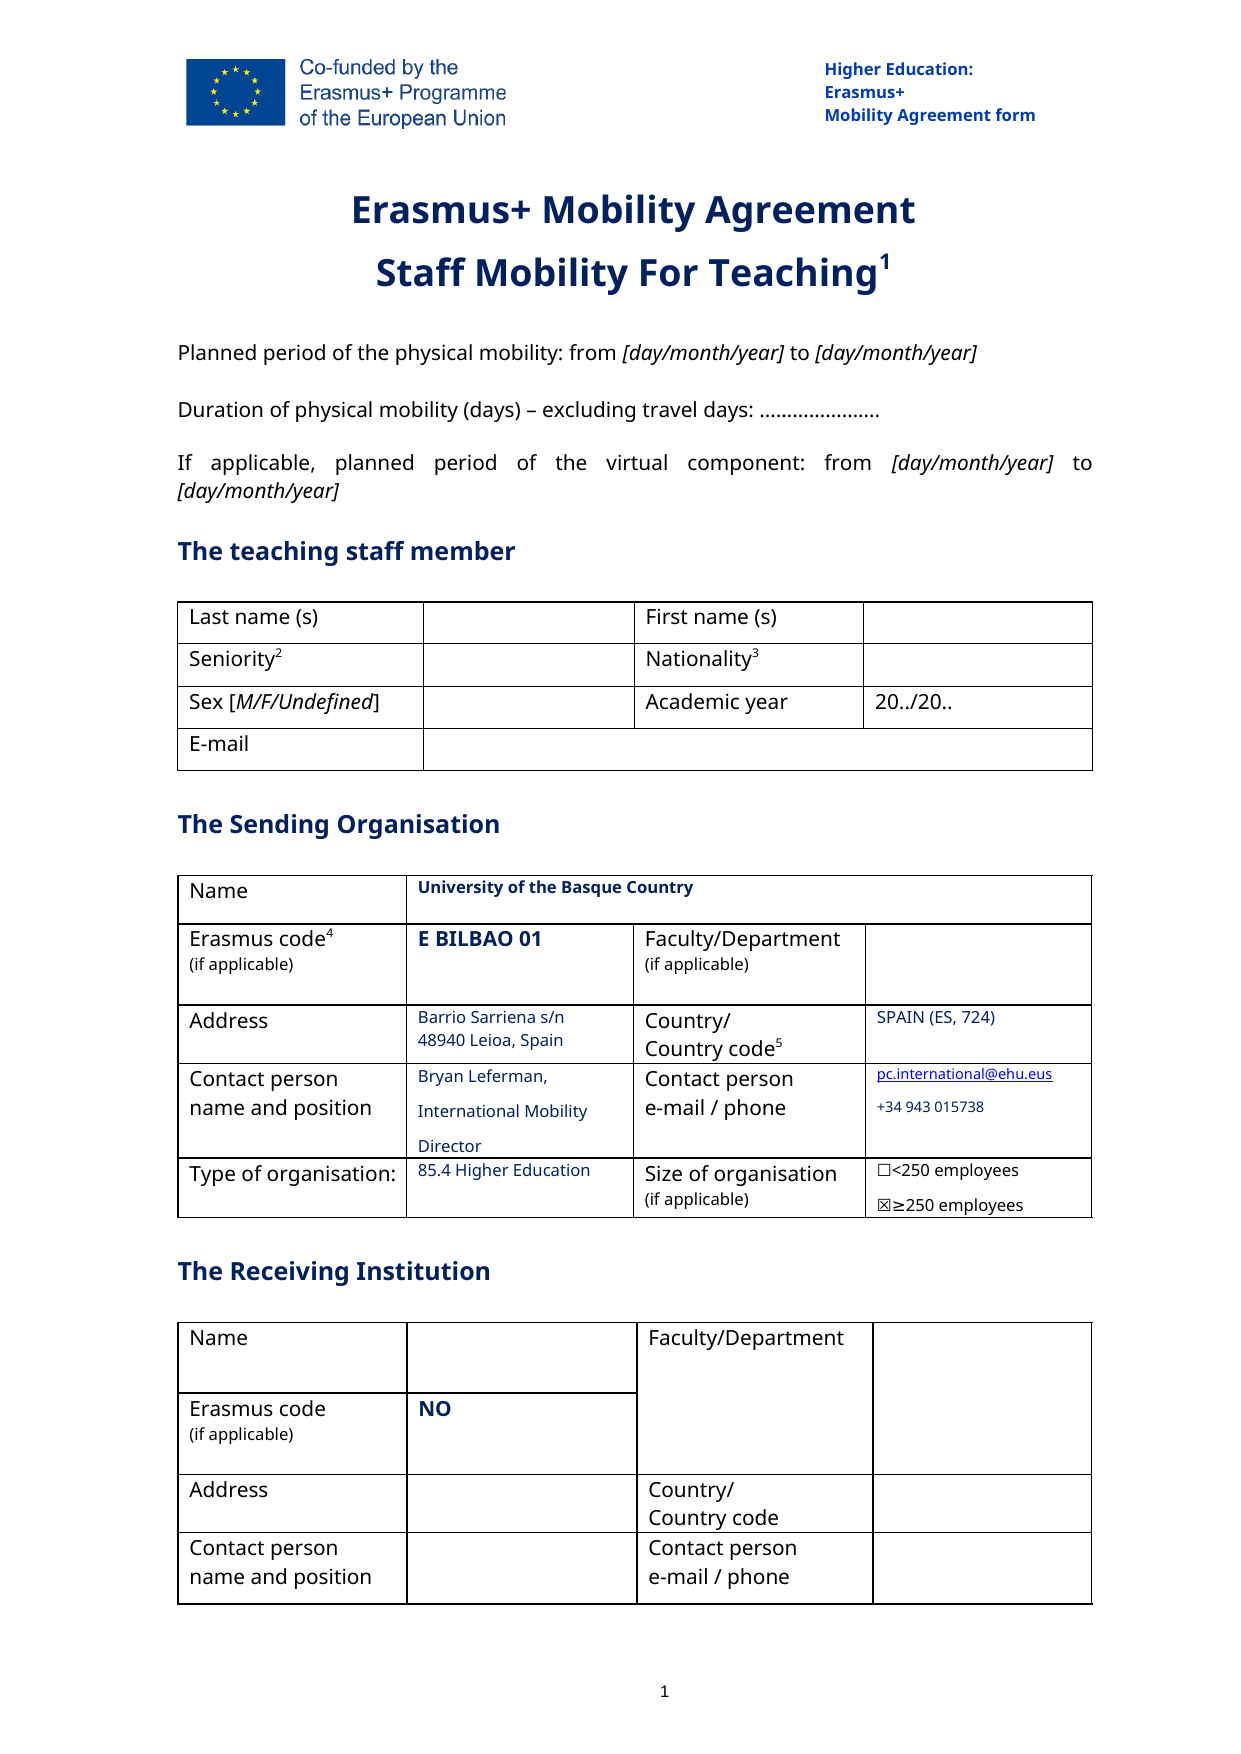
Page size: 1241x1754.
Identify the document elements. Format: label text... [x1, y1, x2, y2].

text Duration of physical mobility (days) – excluding travel days: …………………. [177, 395, 1092, 424]
table_header University of the Basque Country [407, 876, 1091, 923]
table_header [424, 603, 634, 643]
text Planned period of the physical mobility: from [day/month/year] to [day/month/year] [177, 338, 1092, 367]
table_cell Seniority [178, 644, 423, 686]
table_cell [866, 925, 1091, 1004]
table_header First name (s) [635, 603, 863, 643]
table_header [864, 603, 1092, 643]
text The teaching staff member [177, 533, 1196, 567]
table_cell Barrio Sarriena s/n 48940 Leioa, Spain [407, 1006, 633, 1063]
picture [186, 59, 506, 129]
table_header Name [179, 1323, 406, 1392]
table_header Last name (s) [178, 603, 423, 643]
text Erasmus+ Mobility Agreement [177, 183, 1089, 234]
table_cell [874, 1533, 1091, 1603]
table_cell [424, 644, 634, 686]
table_header [408, 1323, 636, 1392]
text If applicable, planned period of the virtual component: from [day/month/year] to [day/month/year] [177, 448, 1092, 505]
table_header [874, 1323, 1091, 1473]
table_cell E-mail [178, 729, 423, 770]
table_cell Address [179, 1006, 406, 1063]
table_cell [408, 1533, 636, 1603]
table_cell <250 employees ≥250 employees [866, 1159, 1091, 1217]
table_cell [874, 1475, 1091, 1532]
table_cell [408, 1475, 636, 1532]
text Staff Mobility For Teaching [177, 247, 1089, 298]
table_cell Nationality [635, 644, 863, 686]
table_cell Sex [M/F/Undefined] [178, 687, 423, 728]
table_cell 85.4 Higher Education [407, 1159, 633, 1217]
table_cell Address [179, 1475, 406, 1532]
table_cell [424, 687, 634, 728]
text The Receiving Institution [177, 1253, 1196, 1288]
table_cell NO [408, 1394, 636, 1473]
table_cell Contact person e-mail / phone [634, 1064, 865, 1157]
table_cell pc.international@ehu.eus +34 943 015738 [866, 1064, 1091, 1157]
table_cell Faculty/Department (if applicable) [634, 925, 865, 1004]
table_cell SPAIN (ES, 724) [866, 1006, 1091, 1063]
table_cell Size of organisation (if applicable) [634, 1159, 865, 1217]
table_cell Contact person name and position [179, 1064, 406, 1157]
table_cell 20../20.. [864, 687, 1092, 728]
table_cell E BILBAO 01 [407, 925, 633, 1004]
table_cell [864, 644, 1092, 686]
table_header Name [179, 876, 406, 923]
table_header Faculty/Department [638, 1323, 872, 1473]
table_cell Contact person e-mail / phone [638, 1533, 872, 1603]
table_cell Academic year [635, 687, 863, 728]
text The Sending Organisation [177, 806, 1196, 841]
table_cell [424, 729, 1092, 770]
table_cell Type of organisation: [179, 1159, 406, 1217]
table_cell Contact person name and position [179, 1533, 406, 1603]
